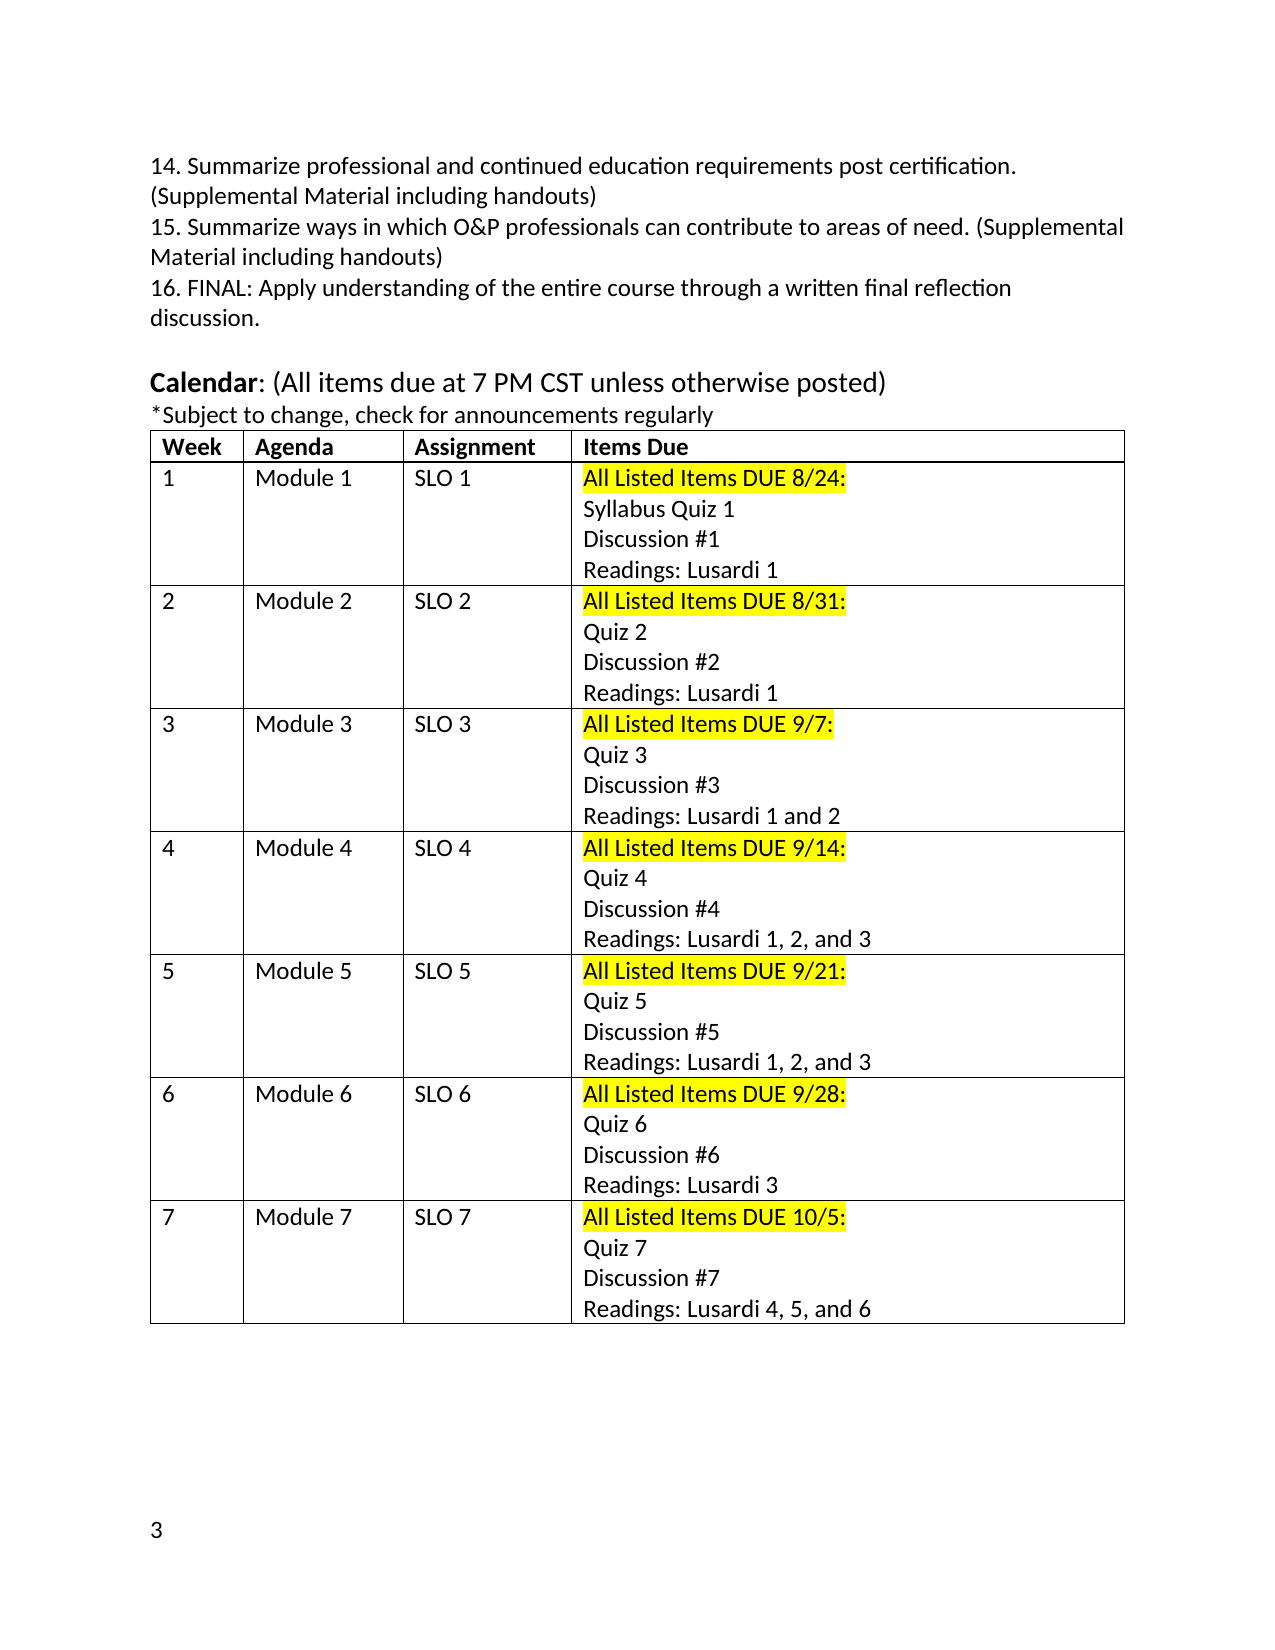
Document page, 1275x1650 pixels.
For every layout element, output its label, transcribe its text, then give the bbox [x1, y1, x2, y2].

table_header Agenda [244, 431, 403, 461]
table_cell Module 2 [244, 586, 403, 708]
table_cell SLO 5 [404, 955, 571, 1077]
table_cell Module 1 [244, 463, 403, 584]
table_cell All Listed Items DUE 8/31: Quiz 2 Discussion #2 Readings: Lusardi 1 [572, 586, 1124, 708]
text 15. Summarize ways in which O&P professionals can contribute to areas of need. (Supplemental Material including handouts) [150, 211, 1125, 272]
table_cell Module 4 [244, 832, 403, 954]
text *Subject to change, check for announcements regularly [150, 399, 1125, 430]
table_header Week [151, 431, 243, 461]
table_cell All Listed Items DUE 9/28: Quiz 6 Discussion #6 Readings: Lusardi 3 [572, 1078, 1124, 1200]
table_cell Module 5 [244, 955, 403, 1077]
table_cell Module 6 [244, 1078, 403, 1200]
table_cell Module 7 [244, 1201, 403, 1323]
table_header Items Due [572, 431, 1124, 461]
table_cell 5 [151, 955, 243, 1077]
table_header Assignment [404, 431, 571, 461]
table_cell SLO 3 [404, 709, 571, 831]
text 16. FINAL: Apply understanding of the entire course through a written final reflection discussion. [150, 272, 1125, 333]
table_cell SLO 2 [404, 586, 571, 708]
table_cell 6 [151, 1078, 243, 1200]
table_cell 1 [151, 463, 243, 584]
table_cell SLO 6 [404, 1078, 571, 1200]
table_cell 3 [151, 709, 243, 831]
table_cell 4 [151, 832, 243, 954]
table_cell All Listed Items DUE 9/21: Quiz 5 Discussion #5 Readings: Lusardi 1, 2, and 3 [572, 955, 1124, 1077]
text 14. Summarize professional and continued education requirements post certification. (Supplemental Material including handouts) [150, 150, 1125, 211]
table_cell All Listed Items DUE 9/14: Quiz 4 Discussion #4 Readings: Lusardi 1, 2, and 3 [572, 832, 1124, 954]
table_cell All Listed Items DUE 10/5: Quiz 7 Discussion #7 Readings: Lusardi 4, 5, and 6 [572, 1201, 1124, 1323]
text Calendar: (All items due at 7 PM CST unless otherwise posted) [150, 364, 1125, 399]
table_cell SLO 7 [404, 1201, 571, 1323]
table_cell All Listed Items DUE 8/24: Syllabus Quiz 1 Discussion #1 Readings: Lusardi 1 [572, 463, 1124, 584]
table_cell 7 [151, 1201, 243, 1323]
table_cell All Listed Items DUE 9/7: Quiz 3 Discussion #3 Readings: Lusardi 1 and 2 [572, 709, 1124, 831]
table_cell SLO 1 [404, 463, 571, 584]
table_cell Module 3 [244, 709, 403, 831]
table_cell SLO 4 [404, 832, 571, 954]
table_cell 2 [151, 586, 243, 708]
